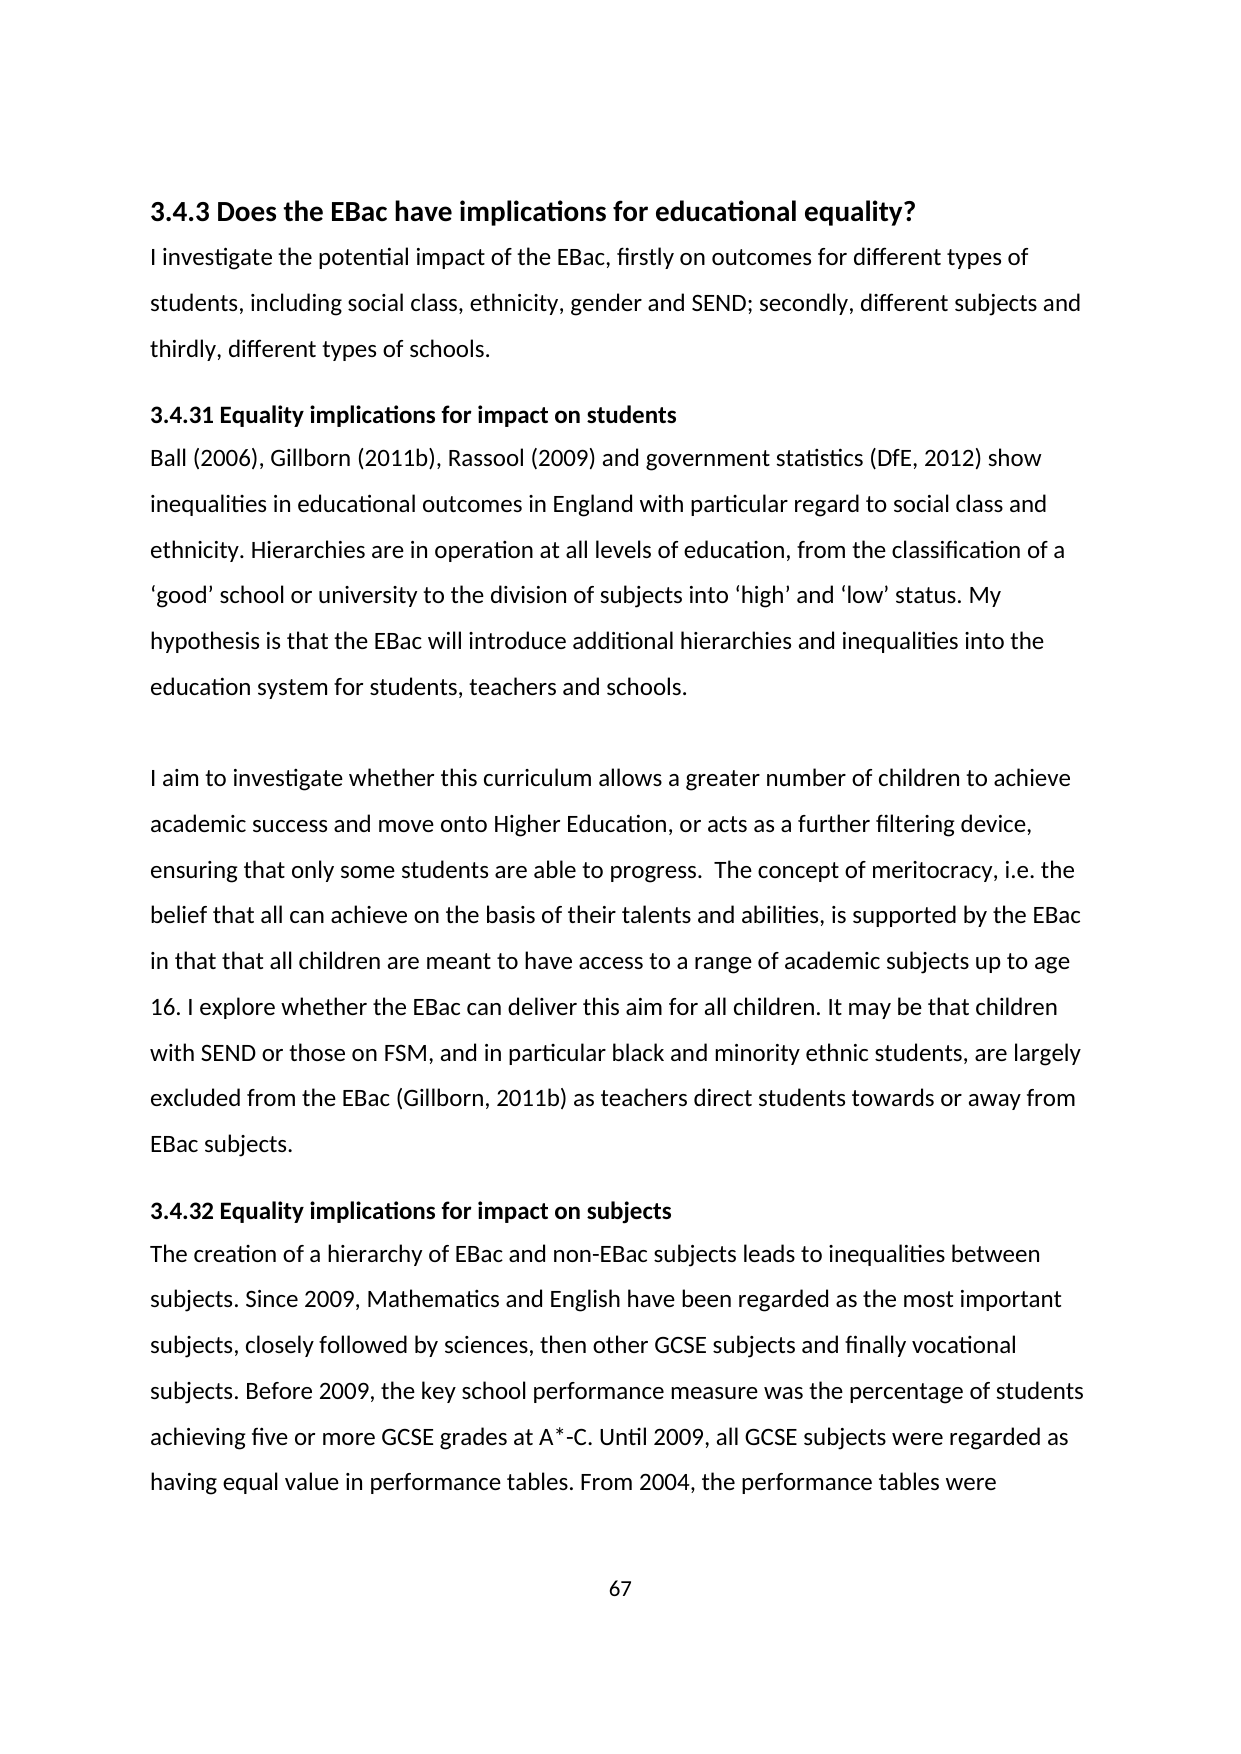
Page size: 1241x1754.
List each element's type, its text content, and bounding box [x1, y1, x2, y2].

text I aim to investigate whether this curriculum allows a greater number of children to achieve academic success and move onto Higher Education, or acts as a further filtering device, ensuring that only some students are able to progress. The concept of meritocracy, i.e. the belief that all can achieve on the basis of their talents and abilities, is supported by the EBac in that that all children are meant to have access to a range of academic subjects up to age 16. I explore whether the EBac can deliver this aim for all children. It may be that children with SEND or those on FSM, and in particular black and minority ethnic students, are largely excluded from the EBac (Gillborn, 2011b) as teachers direct students towards or away from EBac subjects. [150, 762, 1090, 1159]
text I investigate the potential impact of the EBac, firstly on outcomes for different types of students, including social class, ethnicity, gender and SEND; secondly, different subjects and thirdly, different types of schools. [150, 241, 1090, 363]
subtitle 3.4.3 Does the EBac have implications for educational equality? [150, 193, 1090, 229]
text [150, 1238, 1090, 1497]
subtitle 3.4.31 Equality implications for impact on students [150, 399, 1090, 430]
subtitle 3.4.32 Equality implications for impact on subjects [150, 1195, 1090, 1225]
text Ball (2006), Gillborn (2011b), Rassool (2009) and government statistics (DfE, 2012) show inequalities in educational outcomes in England with particular regard to social class and ethnicity. Hierarchies are in operation at all levels of education, from the classification of a ‘good’ school or university to the division of subjects into ‘high’ and ‘low’ status. My hypothesis is that the EBac will introduce additional hierarchies and inequalities into the education system for students, teachers and schools. [150, 442, 1090, 701]
